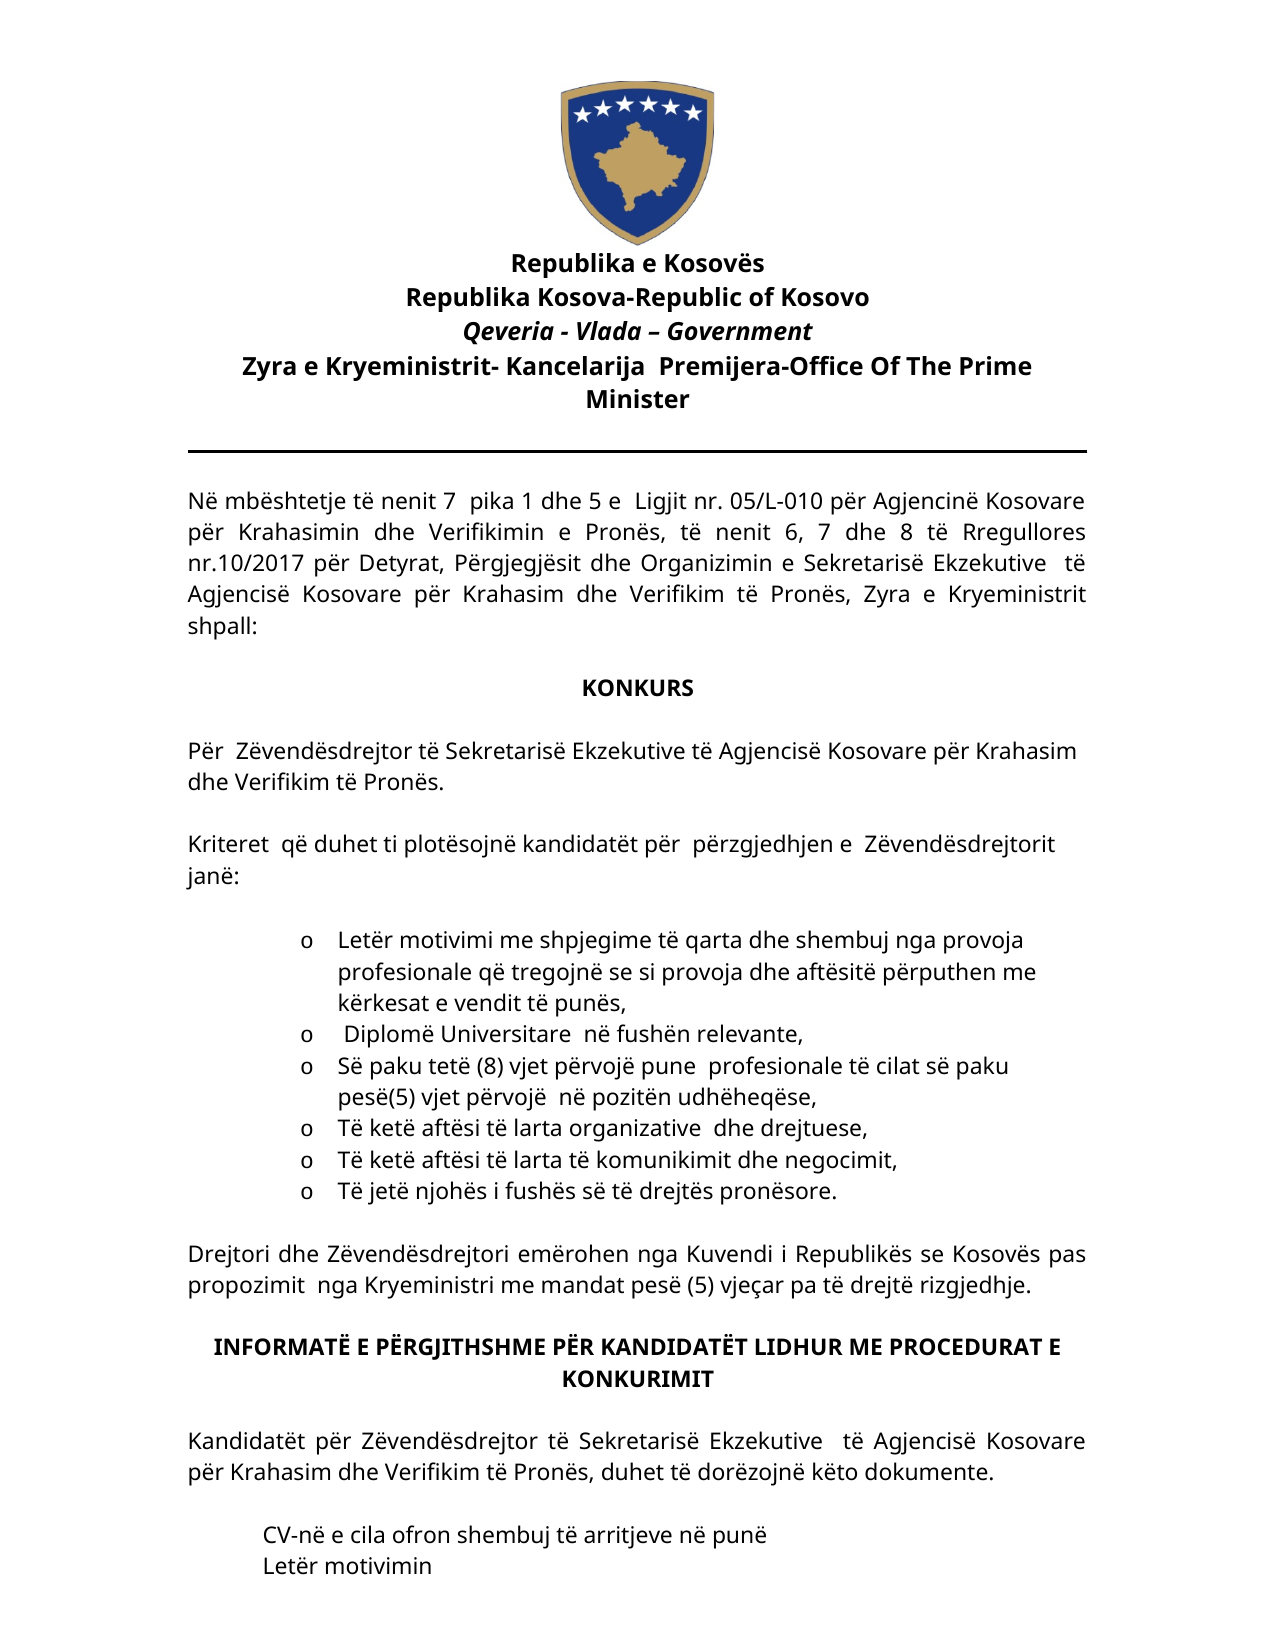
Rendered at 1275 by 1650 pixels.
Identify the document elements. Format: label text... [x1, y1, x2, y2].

picture [560, 81, 715, 246]
list Së paku tetë (8) vjet përvojë pune profesionale të cilat së paku pesë(5) vjet përvojë në pozitën udhëheqëse, [300, 1050, 1087, 1112]
text Republika Kosova-Republic of Kosovo [187, 280, 1087, 314]
text Zyra e Kryeministrit- Kancelarija Premijera-Office Of The Prime Minister [187, 348, 1087, 416]
list Letër motivimi me shpjegime të qarta dhe shembuj nga provoja profesionale që tregojnë se si provoja dhe aftësitë përputhen me kërkesat e vendit të punës, [300, 924, 1087, 1018]
text Kandidatët për Zëvendësdrejtor të Sekretarisë Ekzekutive të Agjencisë Kosovare për Krahasim dhe Verifikim të Pronës, duhet të dorëzojnë këto dokumente. [187, 1425, 1087, 1488]
title Qeveria - Vlada – Government [187, 314, 1087, 348]
text Në mbështetje të nenit 7 pika 1 dhe 5 e Ligjit nr. 05/L-010 për Agjencinë Kosovare për Krahasimin dhe Verifikimin e Pronës, të nenit 6, 7 dhe 8 të Rregullores nr.10/2017 për Detyrat, Përgjegjësit dhe Organizimin e Sekretarisë Ekzekutive të Agjencisë Kosovare për Krahasim dhe Verifikim të Pronës, Zyra e Kryeministrit shpall: [187, 485, 1087, 641]
text KONKURS [187, 672, 1087, 703]
text Kriteret që duhet ti plotësojnë kandidatët për përzgjedhjen e Zëvendësdrejtorit janë: [187, 828, 1087, 891]
list Diplomë Universitare në fushën relevante, [300, 1018, 1087, 1050]
text Letër motivimin [262, 1550, 1087, 1581]
list Të ketë aftësi të larta të komunikimit dhe negocimit, [300, 1144, 1087, 1175]
text CV-në e cila ofron shembuj të arritjeve në punë [262, 1519, 1087, 1550]
text INFORMATË E PËRGJITHSHME PËR KANDIDATËT LIDHUR ME PROCEDURAT E KONKURIMIT [187, 1331, 1087, 1394]
text Republika e Kosovës [187, 246, 1087, 280]
list Të ketë aftësi të larta organizative dhe drejtuese, [300, 1112, 1087, 1144]
list Të jetë njohës i fushës së të drejtës pronësore. [300, 1175, 1087, 1206]
text Drejtori dhe Zëvendësdrejtori emërohen nga Kuvendi i Republikës se Kosovës pas propozimit nga Kryeministri me mandat pesë (5) vjeçar pa të drejtë rizgjedhje. [187, 1238, 1087, 1300]
text Për Zëvendësdrejtor të Sekretarisë Ekzekutive të Agjencisë Kosovare për Krahasim dhe Verifikim të Pronës. [187, 735, 1087, 797]
